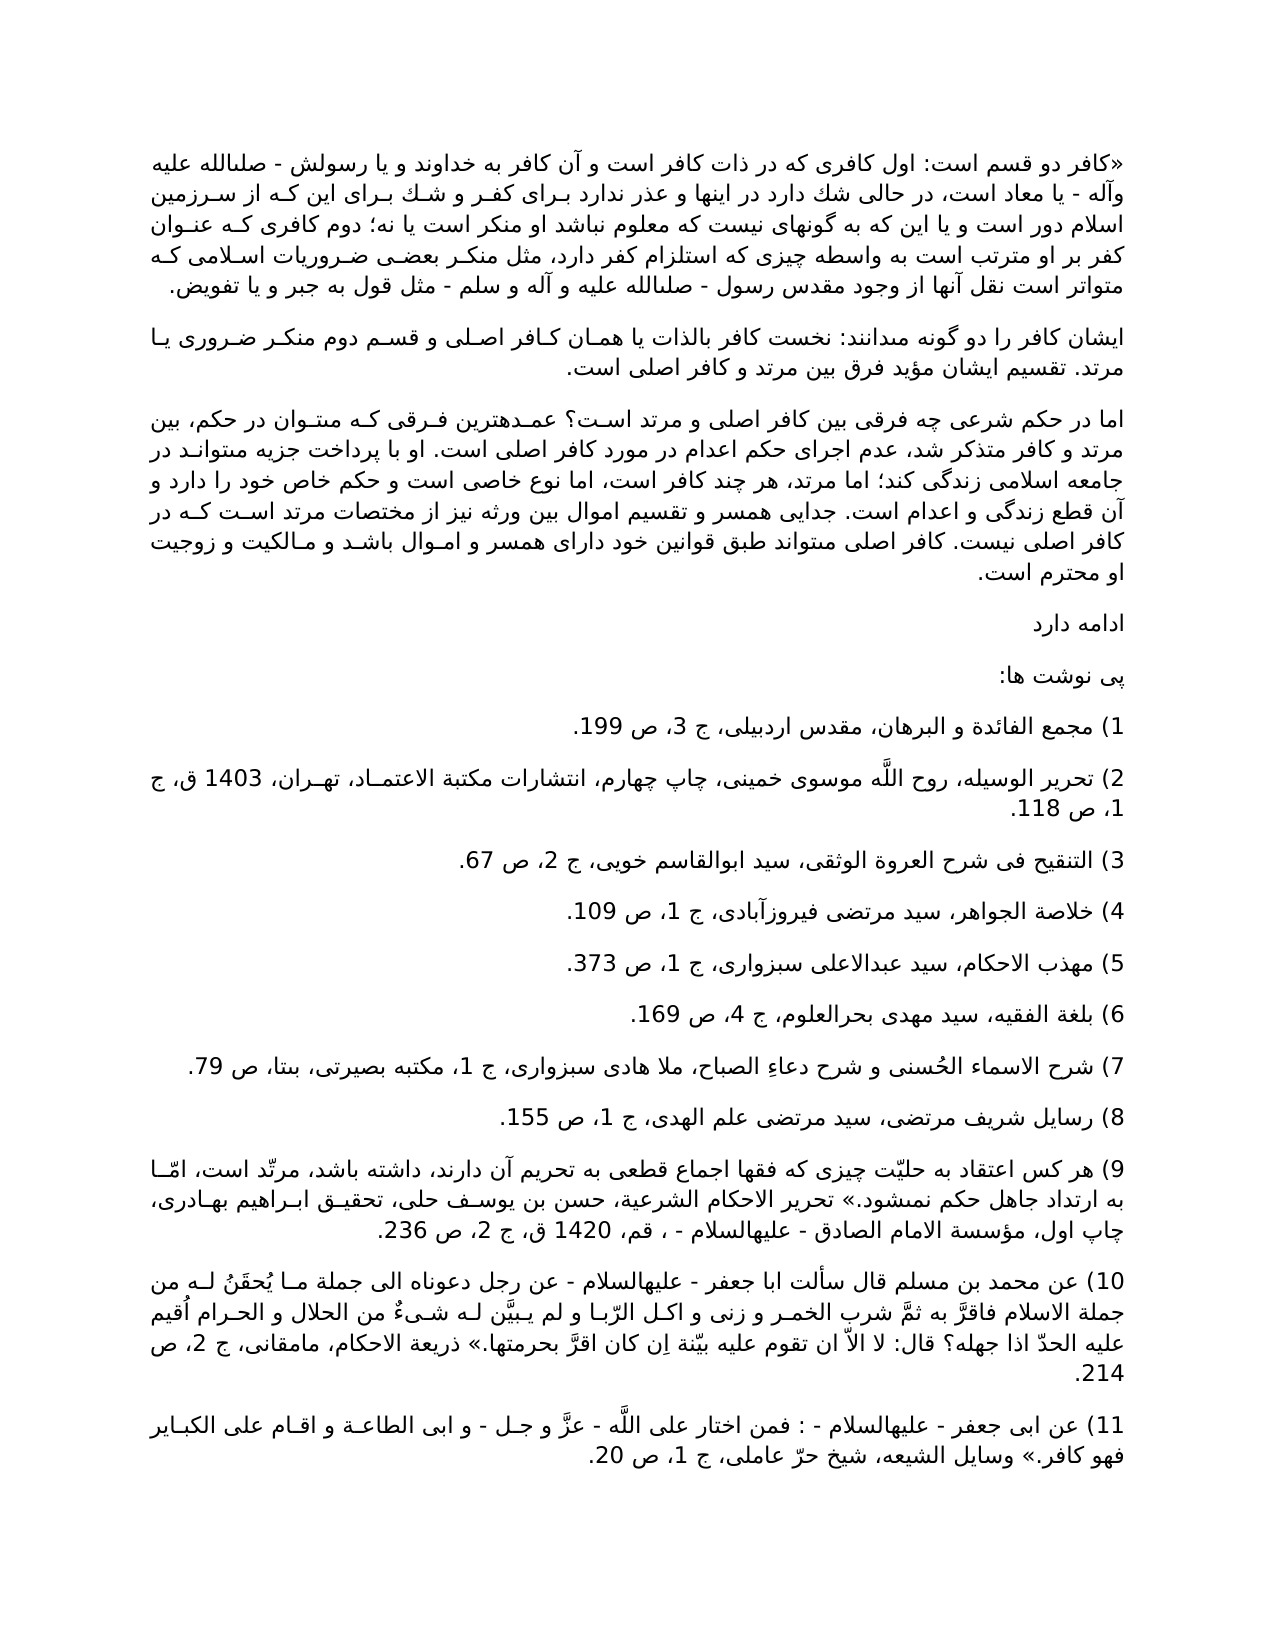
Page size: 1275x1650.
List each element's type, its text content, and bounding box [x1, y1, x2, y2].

text ادامه دارد [150, 611, 1125, 637]
text 10) عن محمد بن مسلم قال سألت ابا جعفر - عليه‏السلام - عن رجل دعوناه الى جملة ما يُحقَنُ له من جملة الاسلام فاقرَّ به ثمَّ شرب الخمر و زنى و اكل الرّبا و لم يبيَّن له شى‏ءٌ من الحلال و الحرام اُقيم عليه الحدّ اذا جهله؟ قال: لا الاّ ان تقوم عليه بيّنة اِن كان اقرَّ بحرمتها.» ذريعة الاحكام، مامقانى، ج 2، ص 214. [150, 1268, 1125, 1387]
text 7) شرح الاسماء الحُسنى و شرح دعاءِ الصباح، ملا هادى سبزوارى، ج 1، مكتبه بصيرتى، بى‏تا، ص 79. [150, 1053, 1125, 1079]
text پى نوشت ها: [150, 662, 1125, 689]
text 9) هر كس اعتقاد به حليّت چيزى كه فقها اجماع قطعى به تحريم آن دارند، داشته باشد، مرتّد است، امّا به ارتداد جاهل حكم نمى‏شود.» تحرير الاحكام الشرعية، حسن بن يوسف حلى، تحقيق ابراهيم بهادرى، چاپ اول، مؤسسة الامام الصادق - عليه‏السلام - ، قم، 1420 ق، ج 2، ص 236. [150, 1156, 1125, 1244]
text 3) التنقيح فى شرح العروة الوثقى، سيد ابوالقاسم خويى، ج 2، ص 67. [150, 847, 1125, 874]
text «كافر دو قسم است: اول كافرى كه در ذات كافر است و آن كافر به خداوند و يا رسولش - صلى‏الله عليه وآله - يا معاد است، در حالى شك دارد در اينها و عذر ندارد براى كفر و شك براى اين كه از سرزمين اسلام دور است و يا اين كه به گونه‏اى نيست كه معلوم نباشد او منكر است يا نه؛ دوم كافرى كه عنوان كفر بر او مترتب است به واسطه چيزى كه استلزام كفر دارد، مثل منكر بعضى ضروريات اسلامى كه متواتر است نقل آنها از وجود مقدس رسول - صلى‏الله عليه و آله و سلم - مثل قول به جبر و يا تفويض. [150, 150, 1125, 299]
text 1) مجمع الفائدة و البرهان، مقدس اردبيلى، ج 3، ص 199. [150, 713, 1125, 740]
text 11) عن ابى جعفر - عليه‏السلام - : فمن اختار على اللَّه - عزَّ و جل - و ابى الطاعة و اقام على الكباير فهو كافر.» وسايل الشيعه، شيخ حرّ عاملى، ج 1، ص 20. [150, 1412, 1125, 1469]
text اما در حكم شرعى چه فرقى بين كافر اصلى و مرتد است؟ عمده‏ترين فرقى كه مى‏توان در حكم، بين مرتد و كافر متذكر شد، عدم اجراى حكم اعدام در مورد كافر اصلى است. او با پرداخت جزيه مى‏تواند در جامعه اسلامى زندگى كند؛ اما مرتد، هر چند كافر است، اما نوع خاصى است و حكم خاص خود را دارد و آن قطع زندگى و اعدام است. جدايى همسر و تقسيم اموال بين ورثه نيز از مختصات مرتد است كه در كافر اصلى نيست. كافر اصلى مى‏تواند طبق قوانين خود داراى همسر و اموال باشد و مالكيت و زوجيت او محترم است. [150, 406, 1125, 586]
text 5) مهذب الاحكام، سيد عبدالاعلى سبزوارى، ج 1، ص 373. [150, 950, 1125, 977]
text 8) رسايل شريف مرتضى، سيد مرتضى علم الهدى، ج 1، ص 155. [150, 1104, 1125, 1131]
text ايشان كافر را دو گونه مى‏دانند: نخست كافر بالذات يا همان كافر اصلى و قسم دوم منكر ضرورى يا مرتد. تقسيم ايشان مؤيد فرق بين مرتد و كافر اصلى است. [150, 324, 1125, 381]
text 6) بلغة الفقيه، سيد مهدى بحرالعلوم، ج 4، ص 169. [150, 1001, 1125, 1028]
text 4) خلاصة الجواهر، سيد مرتضى فيروزآبادى، ج 1، ص 109. [150, 898, 1125, 925]
text 2) تحرير الوسيله، روح اللَّه موسوى خمينى، چاپ چهارم، انتشارات مكتبة الاعتماد، تهران، 1403 ق، ج 1، ص 118. [150, 765, 1125, 822]
